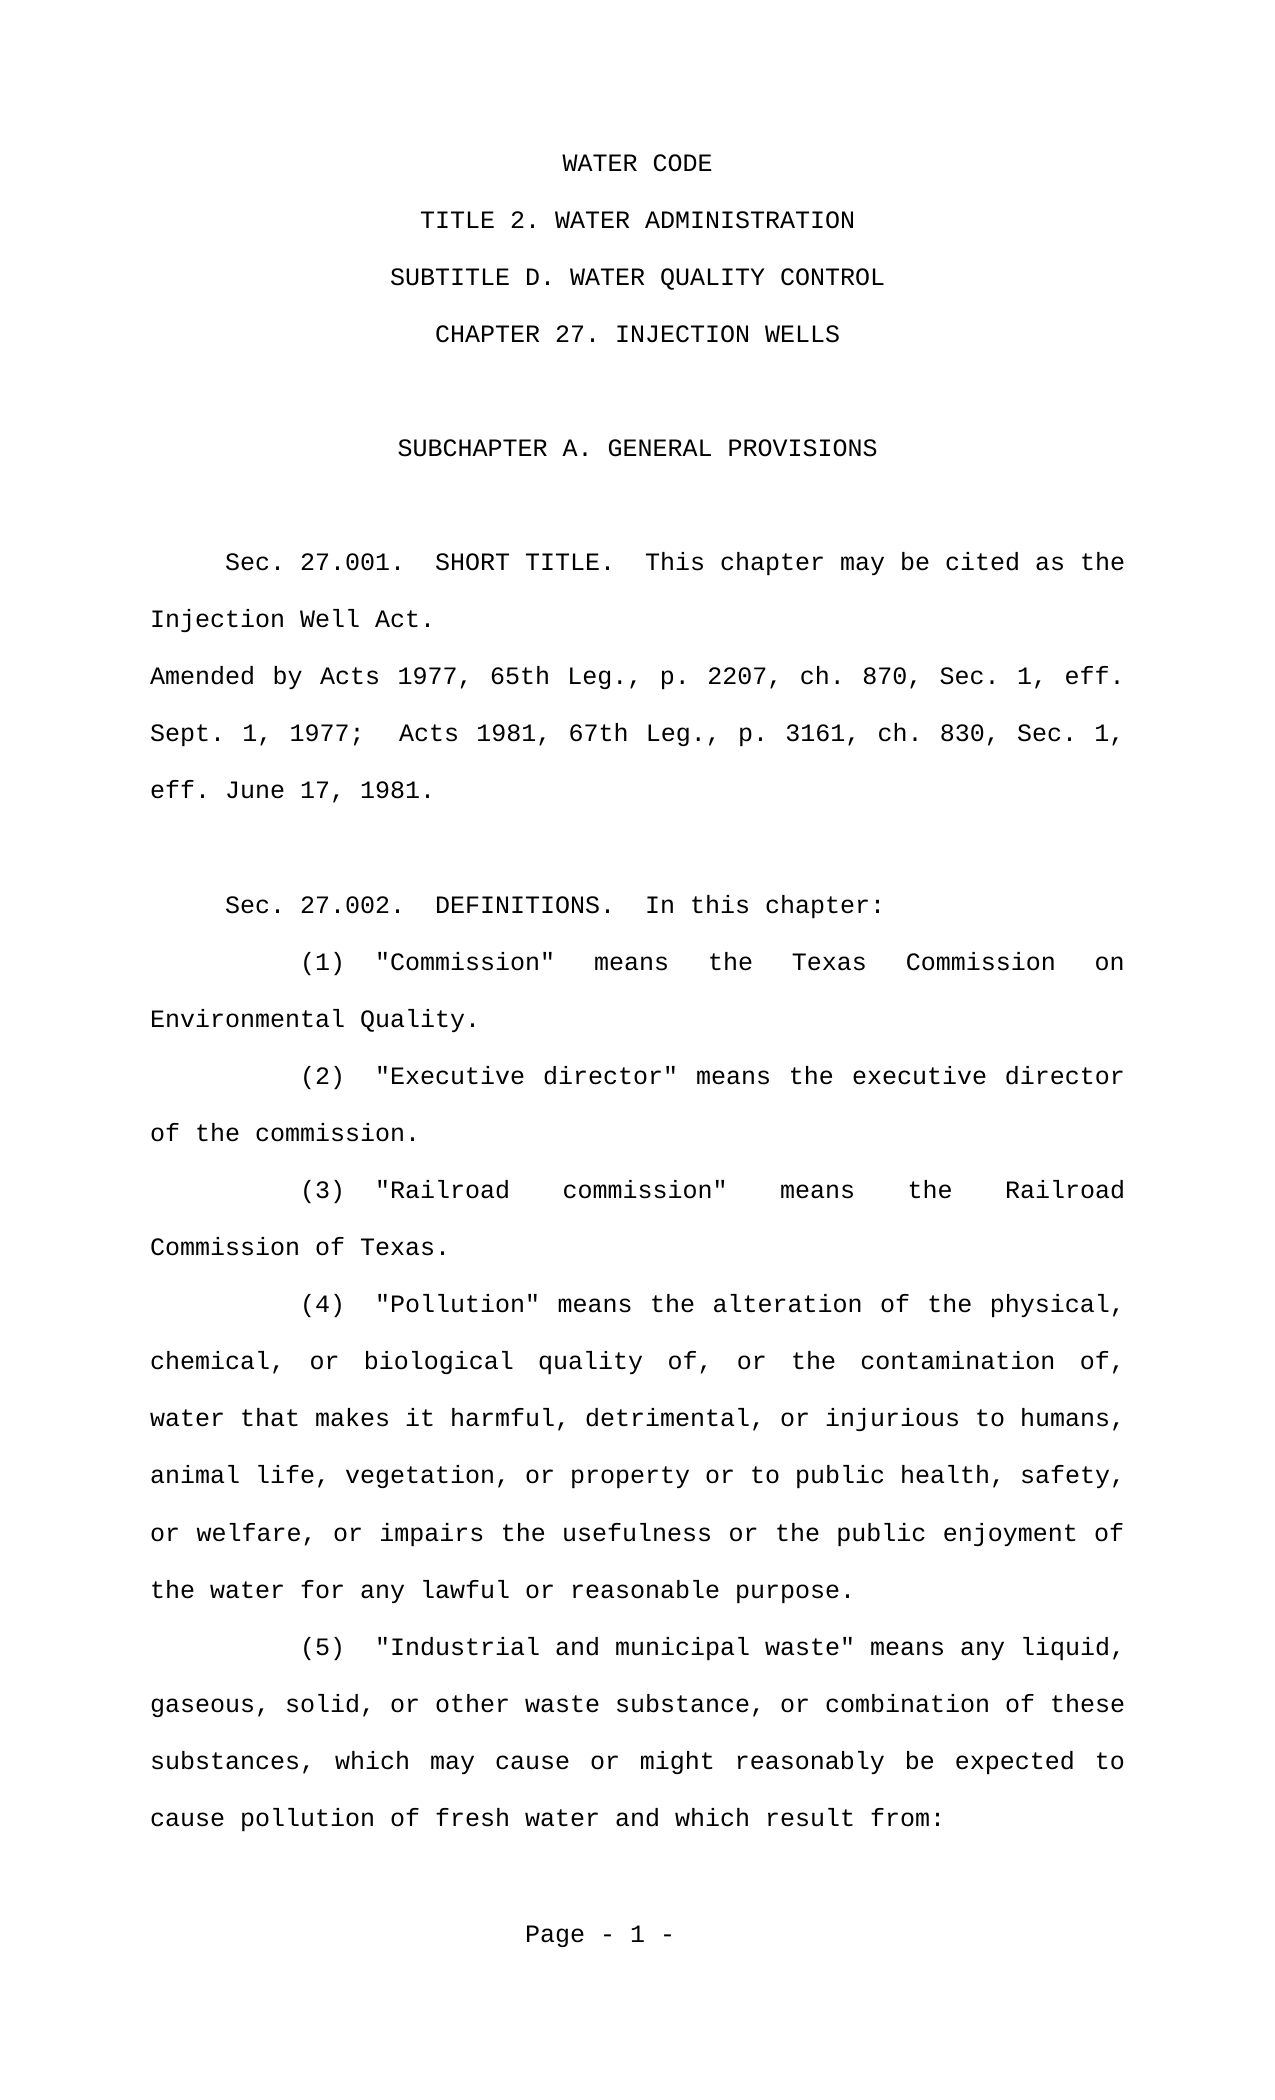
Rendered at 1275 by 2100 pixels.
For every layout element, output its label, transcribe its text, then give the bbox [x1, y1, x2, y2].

text WATER CODE [150, 150, 1125, 178]
text Sec. 27.002. DEFINITIONS. In this chapter: [150, 892, 1125, 921]
text (5) "Industrial and municipal waste" means any liquid, gaseous, solid, or other waste substance, or combination of these substances, which may cause or might reasonably be expected to cause pollution of fresh water and which result from: [150, 1634, 1125, 1834]
text (2) "Executive director" means the executive director of the commission. [150, 1063, 1125, 1149]
text SUBTITLE D. WATER QUALITY CONTROL [150, 264, 1125, 293]
text (1) "Commission" means the Texas Commission on Environmental Quality. [150, 949, 1125, 1035]
text (3) "Railroad commission" means the Railroad Commission of Texas. [150, 1177, 1125, 1263]
text CHAPTER 27. INJECTION WELLS [150, 321, 1125, 350]
text TITLE 2. WATER ADMINISTRATION [150, 207, 1125, 236]
text Sec. 27.001. SHORT TITLE. This chapter may be cited as the Injection Well Act. [150, 549, 1125, 635]
text SUBCHAPTER A. GENERAL PROVISIONS [150, 435, 1125, 464]
text Amended by Acts 1977, 65th Leg., p. 2207, ch. 870, Sec. 1, eff. Sept. 1, 1977; Acts 1981, 67th Leg., p. 3161, ch. 830, Sec. 1, eff. June 17, 1981. [150, 664, 1125, 806]
text (4) "Pollution" means the alteration of the physical, chemical, or biological quality of, or the contamination of, water that makes it harmful, detrimental, or injurious to humans, animal life, vegetation, or property or to public health, safety, or welfare, or impairs the usefulness or the public enjoyment of the water for any lawful or reasonable purpose. [150, 1292, 1125, 1606]
